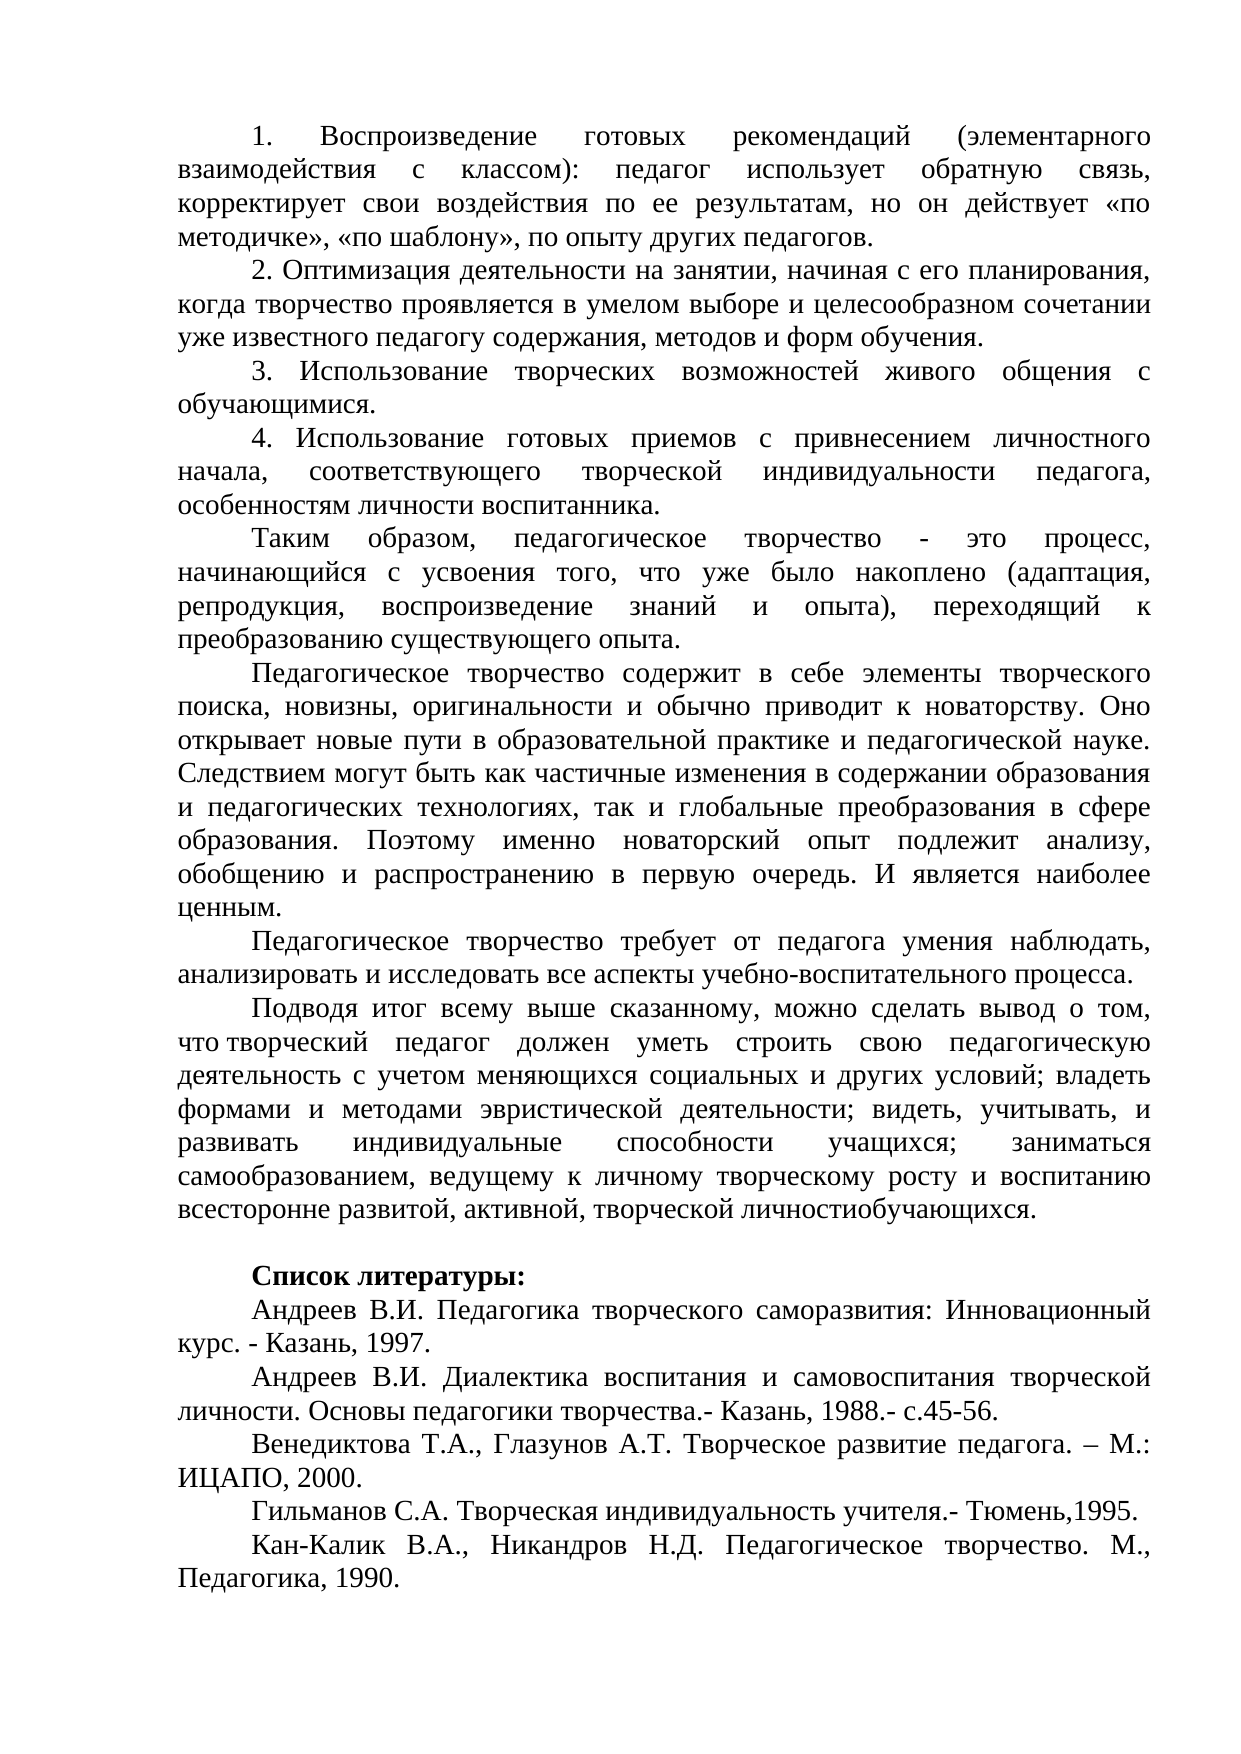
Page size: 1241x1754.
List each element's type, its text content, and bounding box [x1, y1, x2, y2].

text Список литературы: [177, 1258, 1152, 1292]
text 1. Воспроизведение готовых рекомендаций (элементарного взаимодействия с классом): педагог использует обратную связь, корректирует свои воздействия по ее результатам, но он действует «по методичке», «по шаблону», по опыту других педагогов. [177, 118, 1152, 252]
text Подводя итог всему выше сказанному, можно сделать вывод о том, что творческий педагог должен уметь строить свою педагогическую деятельность с учетом меняющихся социальных и других условий; владеть формами и методами эвристической деятельности; видеть, учитывать, и развивать индивидуальные способности учащихся; заниматься самообразованием, ведущему к личному творческому росту и воспитанию всесторонне развитой, активной, творческой личностиобучающихся. [177, 990, 1152, 1225]
text 2. Оптимизация деятельности на занятии, начиная с его планирования, когда творчество проявляется в умелом выборе и целесообразном сочетании уже известного педагогу содержания, методов и форм обучения. [177, 252, 1152, 353]
text Венедиктова Т.А., Глазунов А.Т. Творческое развитие педагога. – М.: ИЦАПО, 2000. [177, 1426, 1152, 1493]
text 3. Использование творческих возможностей живого общения с обучающимися. [177, 353, 1152, 420]
text Педагогическое творчество требует от педагога умения наблюдать, анализировать и исследовать все аспекты учебно-воспитательного процесса. [177, 923, 1152, 990]
text Кан-Калик В.А., Никандров Н.Д. Педагогическое творчество. М., Педагогика, 1990. [177, 1527, 1152, 1594]
text Гильманов С.А. Творческая индивидуальность учителя.- Тюмень,1995. [177, 1493, 1152, 1527]
text 4. Использование готовых приемов с привнесением личностного начала, соответствующего творческой индивидуальности педагога, особенностям личности воспитанника. [177, 420, 1152, 521]
text Андреев В.И. Диалектика воспитания и самовоспитания творческой личности. Основы педагогики творчества.- Казань, 1988.- с.45-56. [177, 1359, 1152, 1426]
text Андреев В.И. Педагогика творческого саморазвития: Инновационный курс. - Казань, 1997. [177, 1292, 1152, 1359]
text Таким образом, педагогическое творчество - это процесс, начинающийся с усвоения того, что уже было накоплено (адаптация, репродукция, воспроизведение знаний и опыта), переходящий к преобразованию существующего опыта. [177, 521, 1152, 655]
text Педагогическое творчество содержит в себе элементы творческого поиска, новизны, оригинальности и обычно приводит к новаторству. Оно открывает новые пути в образовательной практике и педагогической науке. Следствием могут быть как частичные изменения в содержании образования и педагогических технологиях, так и глобальные преобразования в сфере образования. Поэтому именно новаторский опыт подлежит анализу, обобщению и распространению в первую очередь. И является наиболее ценным. [177, 655, 1152, 923]
